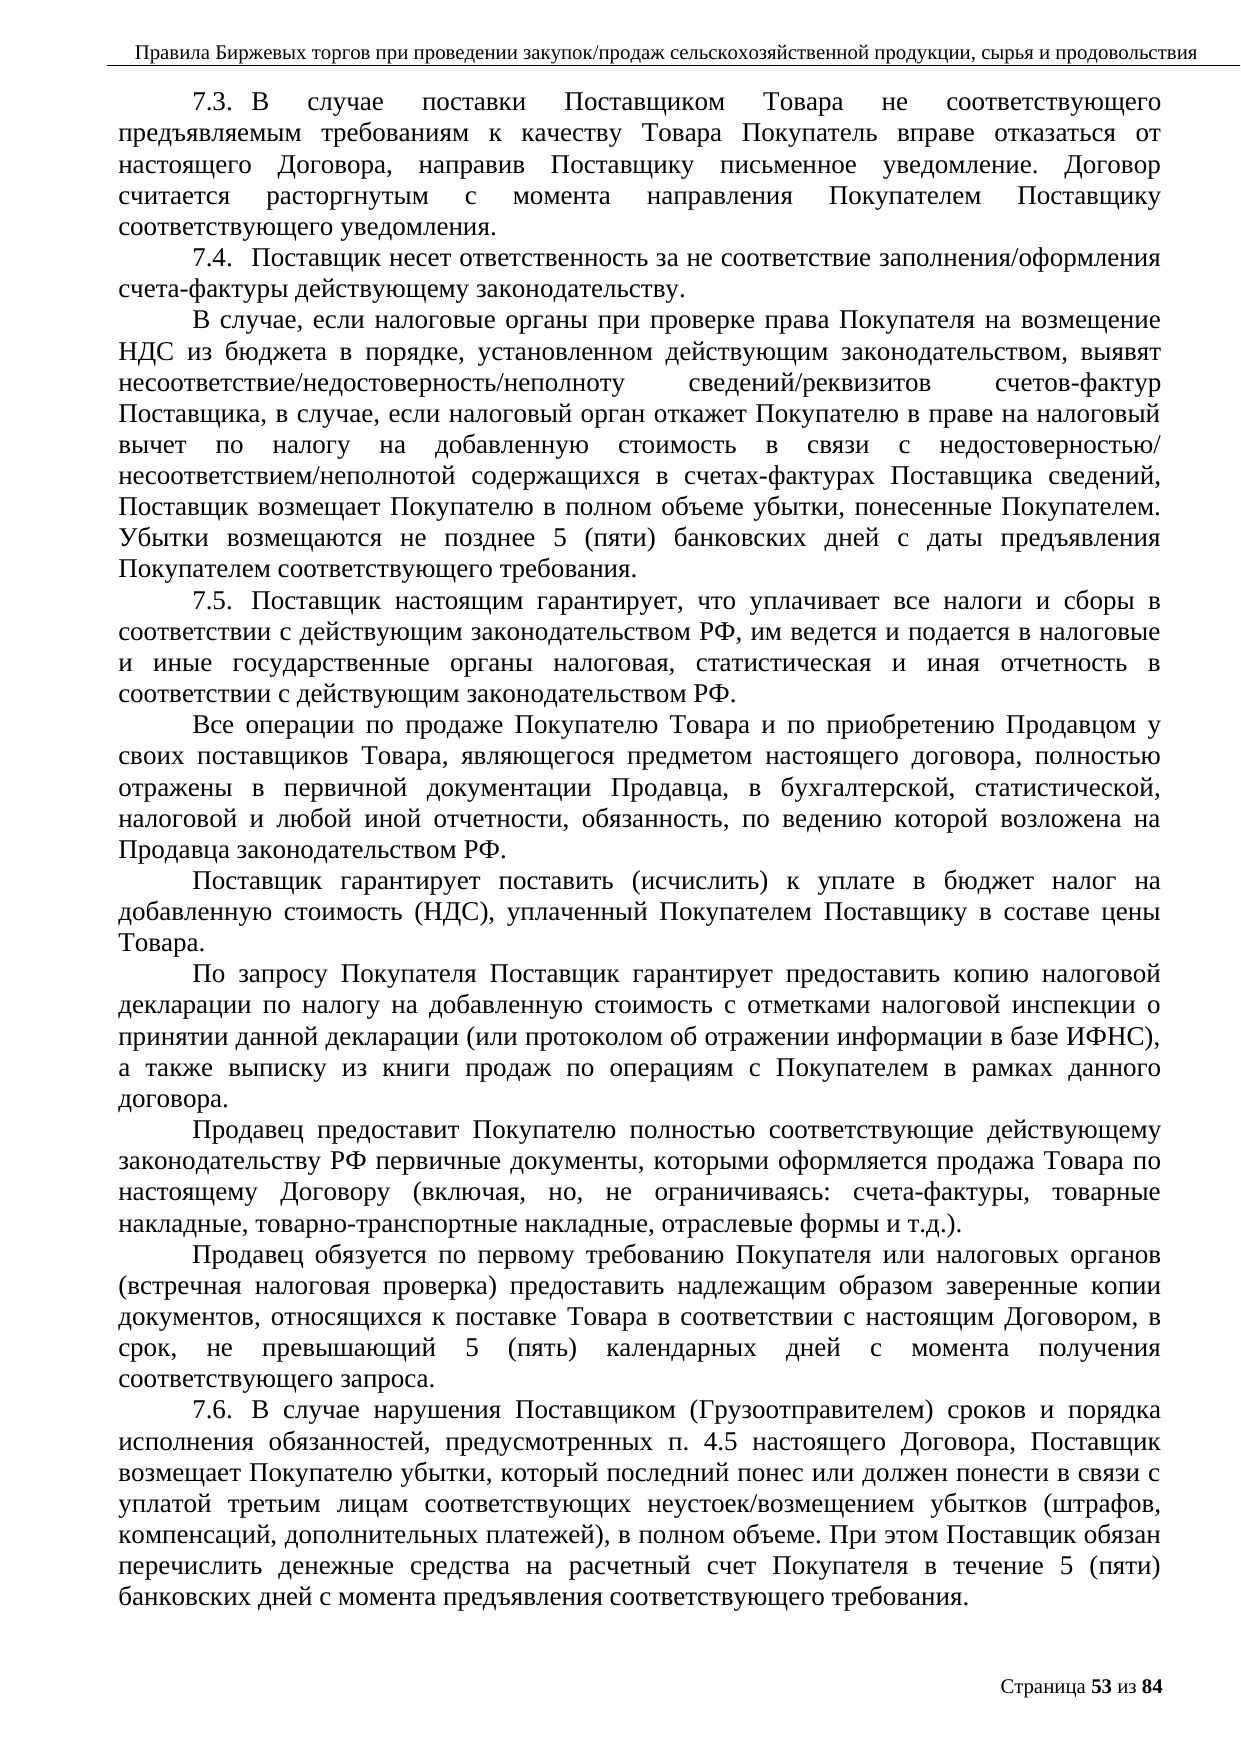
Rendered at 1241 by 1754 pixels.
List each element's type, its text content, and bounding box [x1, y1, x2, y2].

text Продавец обязуется по первому требованию Покупателя или налоговых органов (встречная налоговая проверка) предоставить надлежащим образом заверенные копии документов, относящихся к поставке Товара в соответствии с настоящим Договором, в срок, не превышающий 5 (пять) календарных дней с момента получения соответствующего запроса. [118, 1238, 1162, 1393]
text Поставщик гарантирует поставить (исчислить) к уплате в бюджет налог на добавленную стоимость (НДС), уплаченный Покупателем Поставщику в составе цены Товара. [118, 864, 1162, 957]
list Поставщик несет ответственность за не соответствие заполнения/оформления счета-фактуры действующему законодательству. [118, 241, 1162, 303]
text Все операции по продаже Покупателю Товара и по приобретению Продавцом у своих поставщиков Товара, являющегося предметом настоящего договора, полностью отражены в первичной документации Продавца, в бухгалтерской, статистической, налоговой и любой иной отчетности, обязанность, по ведению которой возложена на Продавца законодательством РФ. [118, 708, 1162, 864]
list Поставщик настоящим гарантирует, что уплачивает все налоги и сборы в соответствии с действующим законодательством РФ, им ведется и подается в налоговые и иные государственные органы налоговая, статистическая и иная отчетность в соответствии с действующим законодательством РФ. [118, 584, 1162, 708]
text По запросу Покупателя Поставщик гарантирует предоставить копию налоговой декларации по налогу на добавленную стоимость с отметками налоговой инспекции о принятии данной декларации (или протоколом об отражении информации в базе ИФНС), а также выписку из книги продаж по операциям с Покупателем в рамках данного договора. [118, 957, 1162, 1113]
list В случае поставки Поставщиком Товара не соответствующего предъявляемым требованиям к качеству Товара Покупатель вправе отказаться от настоящего Договора, направив Поставщику письменное уведомление. Договор считается расторгнутым с момента направления Покупателем Поставщику соответствующего уведомления. [118, 85, 1162, 241]
list В случае нарушения Поставщиком (Грузоотправителем) сроков и порядка исполнения обязанностей, предусмотренных п. 4.5 настоящего Договора, Поставщик возмещает Покупателю убытки, который последний понес или должен понести в связи с уплатой третьим лицам соответствующих неустоек/возмещением убытков (штрафов, компенсаций, дополнительных платежей), в полном объеме. При этом Поставщик обязан перечислить денежные средства на расчетный счет Покупателя в течение 5 (пяти) банковских дней с момента предъявления соответствующего требования. [118, 1393, 1162, 1612]
text В случае, если налоговые органы при проверке права Покупателя на возмещение НДС из бюджета в порядке, установленном действующим законодательством, выявят несоответствие/недостоверность/неполноту сведений/реквизитов счетов-фактур Поставщика, в случае, если налоговый орган откажет Покупателю в праве на налоговый вычет по налогу на добавленную стоимость в связи с недостоверностью/ несоответствием/неполнотой содержащихся в счетах-фактурах Поставщика сведений, Поставщик возмещает Покупателю в полном объеме убытки, понесенные Покупателем. Убытки возмещаются не позднее 5 (пяти) банковских дней с даты предъявления Покупателем соответствующего требования. [118, 303, 1162, 584]
text Продавец предоставит Покупателю полностью соответствующие действующему законодательству РФ первичные документы, которыми оформляется продажа Товара по настоящему Договору (включая, но, не ограничиваясь: счета-фактуры, товарные накладные, товарно-транспортные накладные, отраслевые формы и т.д.). [118, 1113, 1162, 1238]
